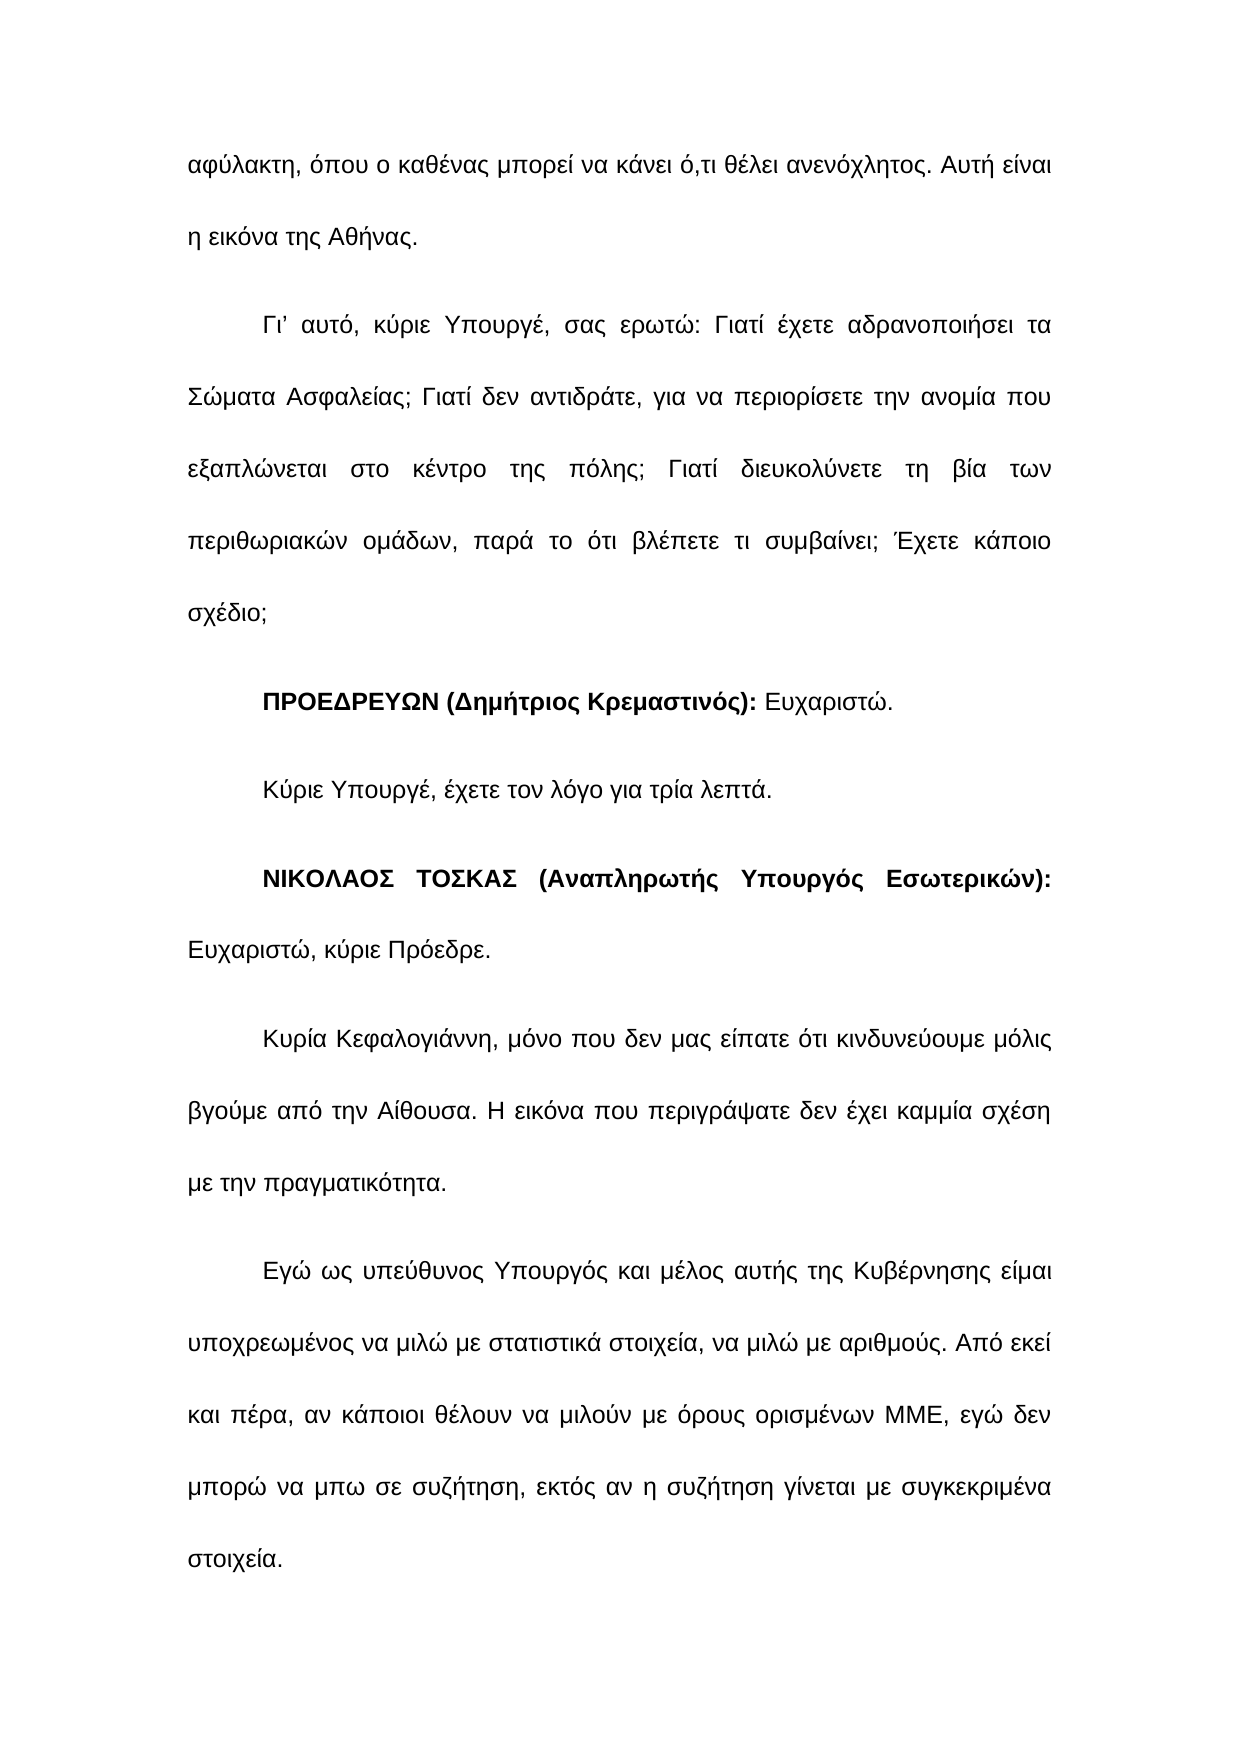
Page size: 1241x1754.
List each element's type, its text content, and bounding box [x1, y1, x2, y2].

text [187, 150, 1053, 251]
text ΝΙΚΟΛΑΟΣ ΤΟΣΚΑΣ (Αναπληρωτής Υπουργός Εσωτερικών): Ευχαριστώ, κύριε Πρόεδρε. [187, 863, 1053, 964]
text Κυρία Κεφαλογιάννη, μόνο που δεν μας είπατε ότι κινδυνεύουμε μόλις βγούμε από την Αίθουσα. Η εικόνα που περιγράψατε δεν έχει καμμία σχέση με την πραγματικότητα. [187, 1024, 1053, 1196]
text Εγώ ως υπεύθυνος Υπουργός και μέλος αυτής της Κυβέρνησης είμαι υποχρεωμένος να μιλώ με στατιστικά στοιχεία, να μιλώ με αριθμούς. Από εκεί και πέρα, αν κάποιοι θέλουν να μιλούν με όρους ορισμένων ΜΜΕ, εγώ δεν μπορώ να μπω σε συζήτηση, εκτός αν η συζήτηση γίνεται με συγκεκριμένα στοιχεία. [187, 1256, 1053, 1572]
text Κύριε Υπουργέ, έχετε τον λόγο για τρία λεπτά. [187, 775, 1053, 804]
text Γι’ αυτό, κύριε Υπουργέ, σας ερωτώ: Γιατί έχετε αδρανοποιήσει τα Σώματα Ασφαλείας; Γιατί δεν αντιδράτε, για να περιορίσετε την ανομία που εξαπλώνεται στο κέντρο της πόλης; Γιατί διευκολύνετε τη βία των περιθωριακών ομάδων, παρά το ότι βλέπετε τι συμβαίνει; Έχετε κάποιο σχέδιο; [187, 310, 1053, 627]
text ΠΡΟΕΔΡΕΥΩΝ (Δημήτριος Κρεμαστινός): Ευχαριστώ. [187, 686, 1053, 715]
